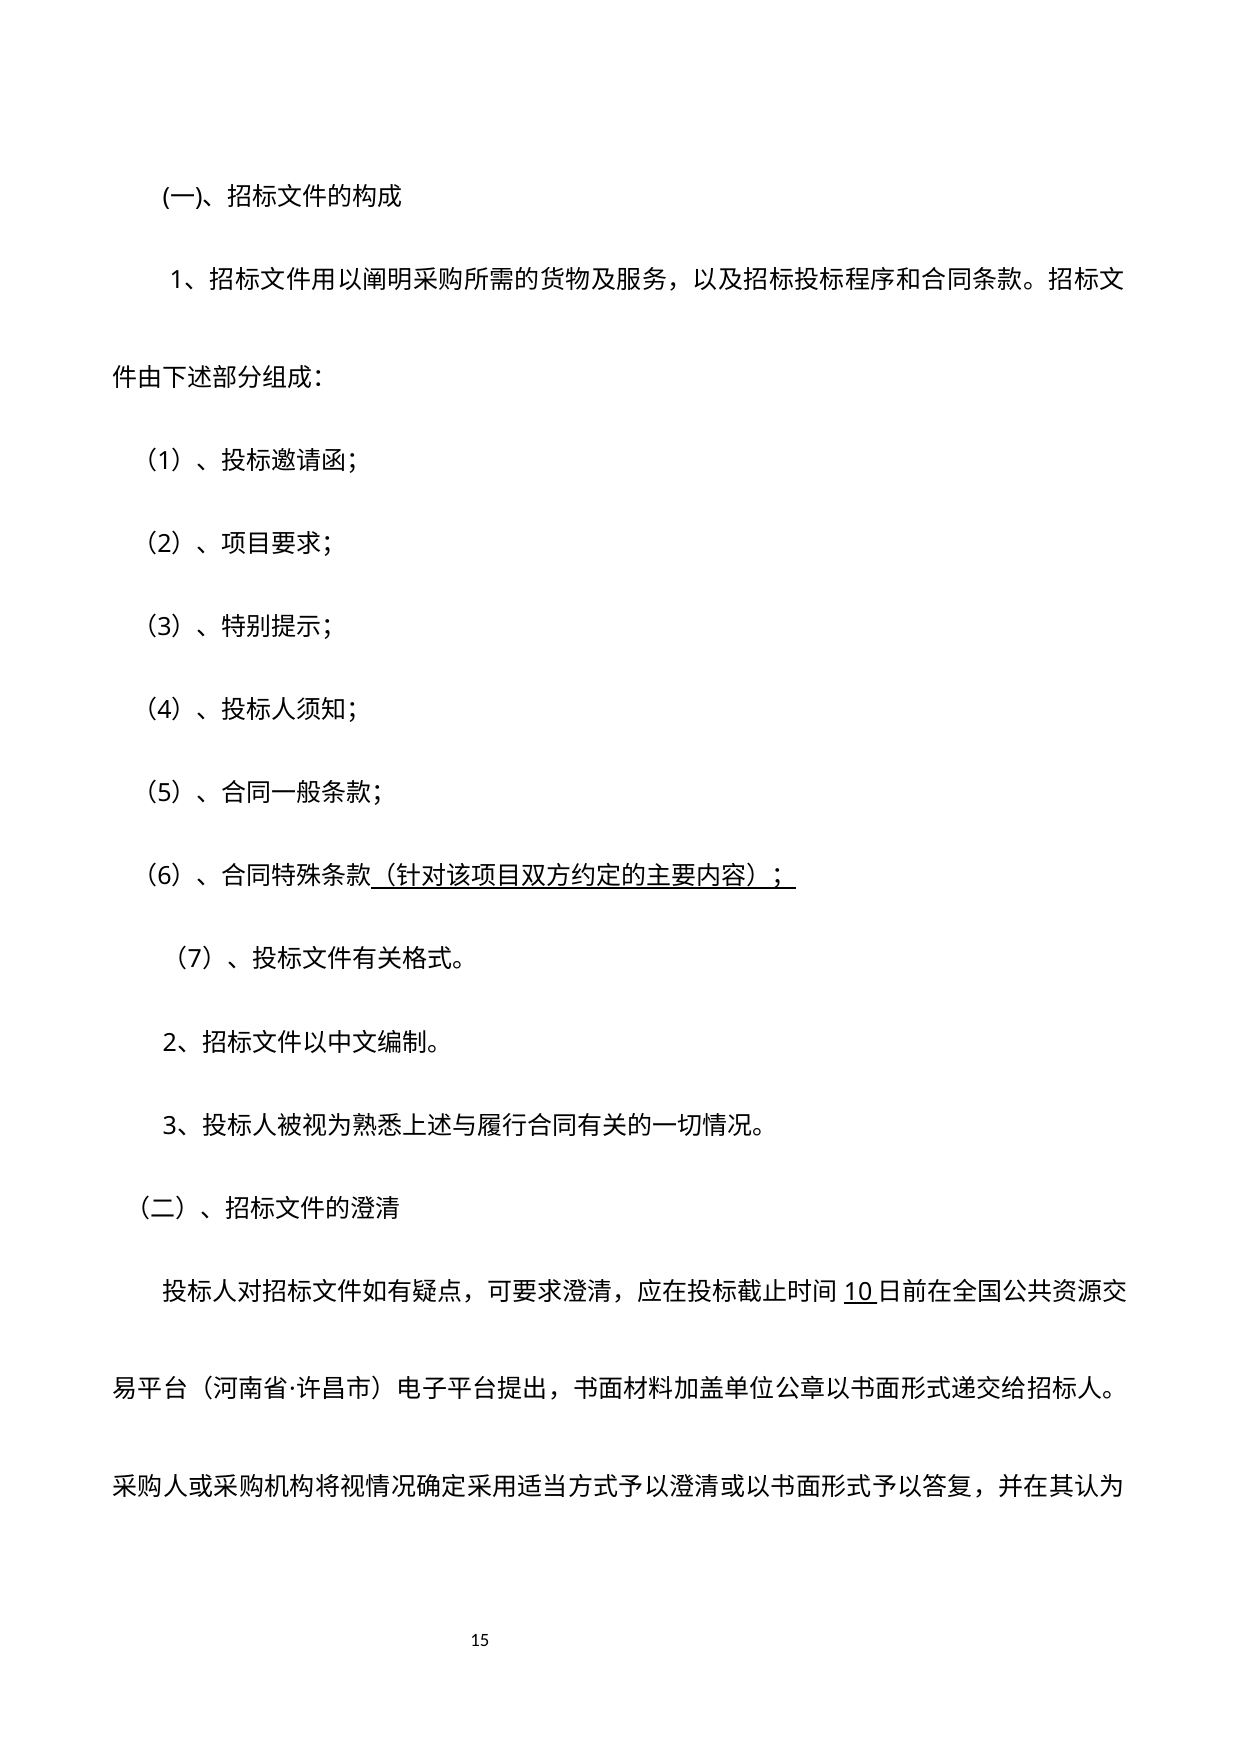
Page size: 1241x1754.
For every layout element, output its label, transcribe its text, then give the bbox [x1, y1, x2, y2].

text 2、招标文件以中文编制。 [112, 1008, 1128, 1073]
text 3、投标人被视为熟悉上述与履行合同有关的一切情况。 [112, 1091, 1128, 1156]
text （5）、合同一般条款； [112, 758, 1128, 823]
text （2）、项目要求； [112, 509, 1128, 574]
text （1）、投标邀请函； [112, 426, 1128, 491]
text （6）、合同特殊条款（针对该项目双方约定的主要内容）； [112, 841, 1128, 906]
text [112, 1257, 1128, 1517]
text （4）、投标人须知； [112, 675, 1128, 740]
text (一)、招标文件的构成 [112, 162, 1128, 227]
text （7）、投标文件有关格式。 [112, 924, 1128, 989]
text （二）、招标文件的澄清 [112, 1174, 1128, 1239]
text 1、招标文件用以阐明采购所需的货物及服务，以及招标投标程序和合同条款。招标文件由下述部分组成： [112, 245, 1128, 408]
text （3）、特别提示； [112, 592, 1128, 657]
